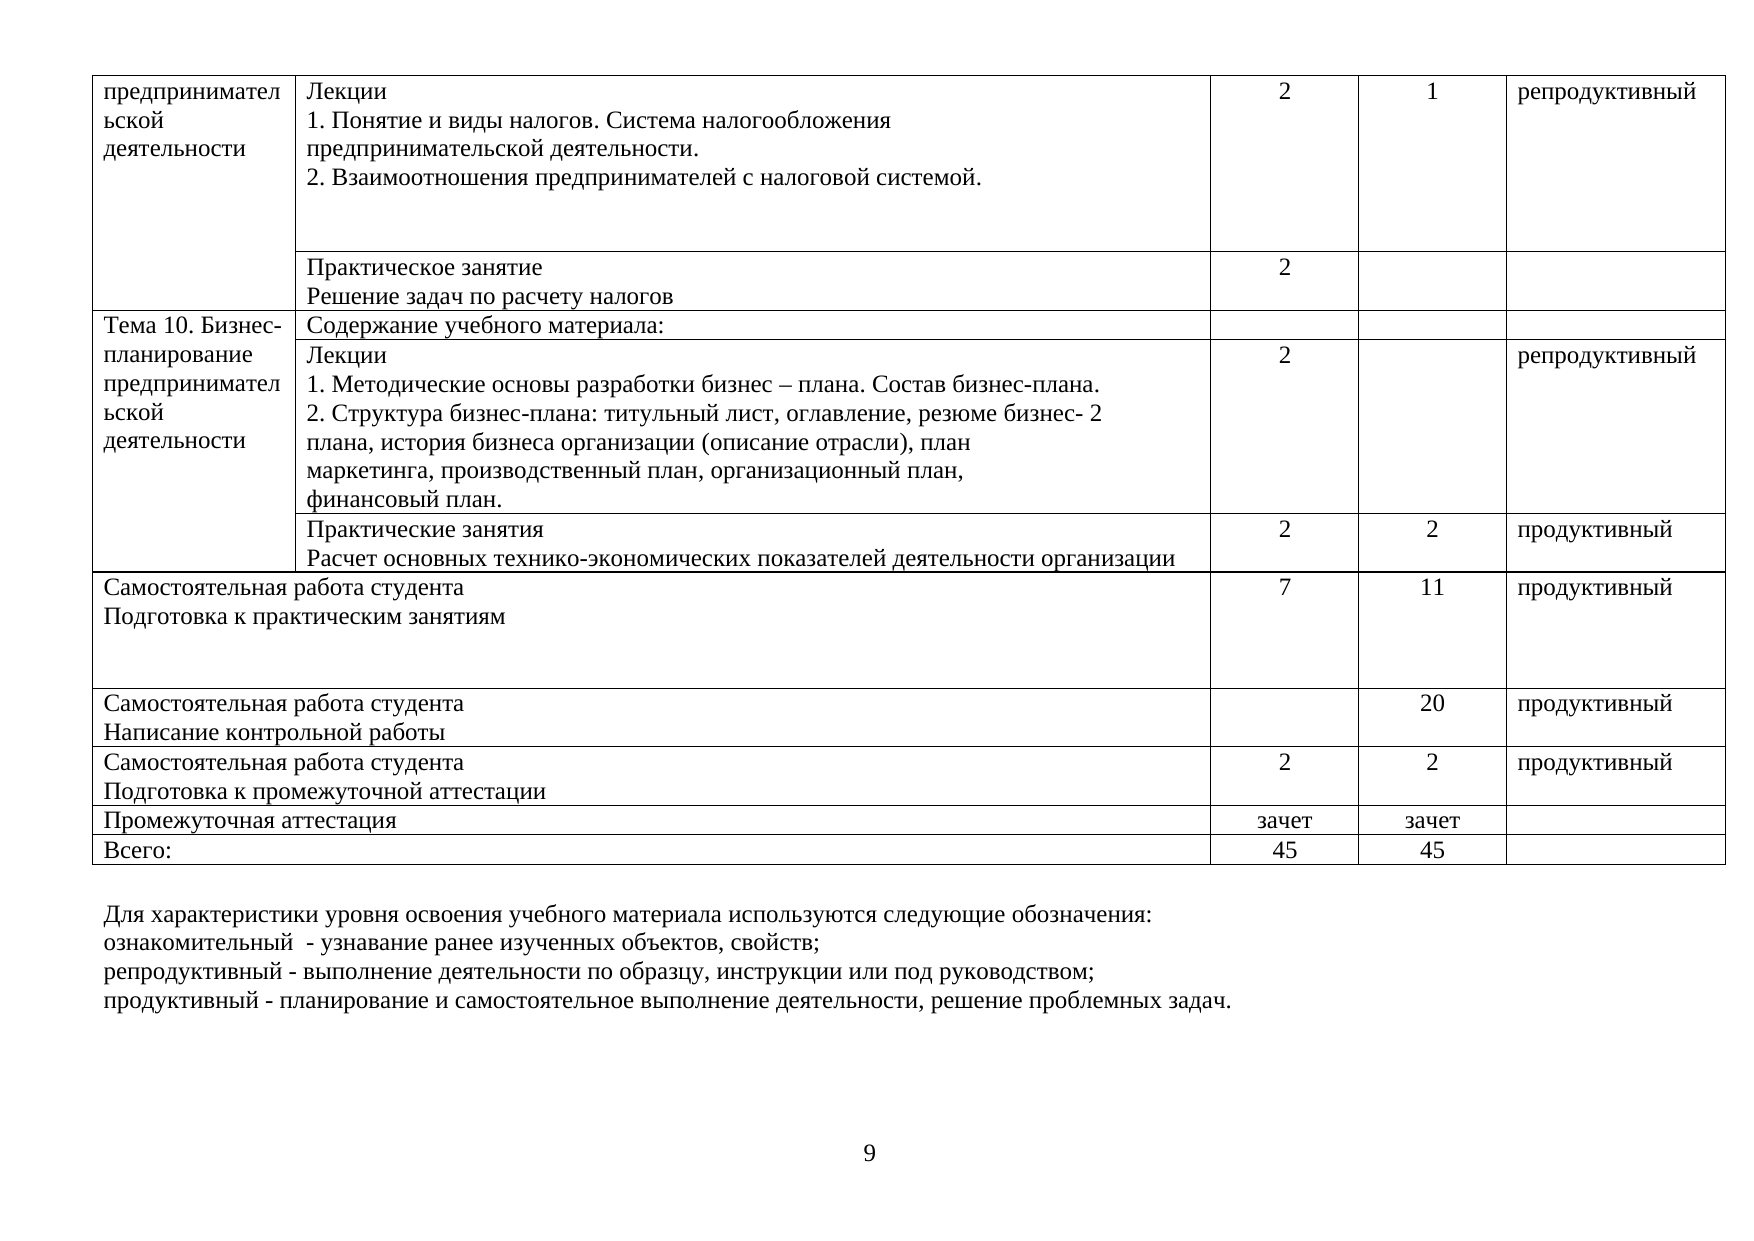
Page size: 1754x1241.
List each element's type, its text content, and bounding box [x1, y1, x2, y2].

table_cell Практическое занятие Решение задач по расчету налогов [296, 252, 1210, 309]
table_cell [1507, 806, 1725, 834]
text репродуктивный - выполнение деятельности по образцу, инструкции или под руководством; [103, 956, 1636, 985]
table_cell продуктивный [1507, 514, 1725, 571]
table_cell зачет [1359, 806, 1506, 834]
table_cell 2 [1211, 514, 1358, 571]
text Для характеристики уровня освоения учебного материала используются следующие обозначения: [103, 899, 1636, 927]
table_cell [93, 76, 295, 309]
table_cell продуктивный [1507, 573, 1725, 687]
table_cell Лекции 1. Методические основы разработки бизнес – плана. Состав бизнес-плана. 2. Структура бизнес-плана: титульный лист, оглавление, резюме бизнес- 2 плана, история бизнеса организации (описание отрасли), план маркетинга, производственный план, организационный план, финансовый план. [296, 340, 1210, 513]
text ознакомительный - узнавание ранее изученных объектов, свойств; [103, 927, 1636, 956]
table_cell 45 [1359, 835, 1506, 864]
table_cell продуктивный [1507, 689, 1725, 746]
table_cell [1359, 340, 1506, 513]
table_cell 2 [1359, 747, 1506, 804]
table_cell Всего: [93, 835, 1210, 864]
table_cell 2 [1211, 252, 1358, 309]
table_cell Тема 10. Бизнес- планирование предпринимательской деятельности [93, 311, 295, 571]
table_cell 2 [1359, 514, 1506, 571]
table_cell [1211, 311, 1358, 339]
table_cell Практические занятия Расчет основных технико-экономических показателей деятельности организации [296, 514, 1210, 571]
table_cell [1211, 689, 1358, 746]
table_cell 2 [1211, 340, 1358, 513]
table_cell [1359, 252, 1506, 309]
table_cell 45 [1211, 835, 1358, 864]
table_cell 2 [1211, 747, 1358, 804]
table_cell [1507, 835, 1725, 864]
table_cell Самостоятельная работа студента Написание контрольной работы [93, 689, 1210, 746]
table_cell Самостоятельная работа студента Подготовка к практическим занятиям [93, 573, 1210, 687]
table_cell репродуктивный [1507, 340, 1725, 513]
table_cell Лекции 1. Понятие и виды налогов. Система налогообложения предпринимательской деятельности. 2. Взаимоотношения предпринимателей с налоговой системой. [296, 76, 1210, 251]
table_cell 1 [1359, 76, 1506, 251]
table_cell 11 [1359, 573, 1506, 687]
text продуктивный - планирование и самостоятельное выполнение деятельности, решение проблемных задач. [103, 985, 1636, 1014]
table_cell 20 [1359, 689, 1506, 746]
table_cell [1359, 311, 1506, 339]
table_cell Промежуточная аттестация [93, 806, 1210, 834]
table_cell 2 [1211, 76, 1358, 251]
table_cell Содержание учебного материала: [296, 311, 1210, 339]
table_cell репродуктивный [1507, 76, 1725, 251]
table_cell Самостоятельная работа студента Подготовка к промежуточной аттестации [93, 747, 1210, 804]
table_cell 7 [1211, 573, 1358, 687]
table_cell продуктивный [1507, 747, 1725, 804]
table_cell зачет [1211, 806, 1358, 834]
table_cell [1507, 252, 1725, 309]
table_cell [1507, 311, 1725, 339]
